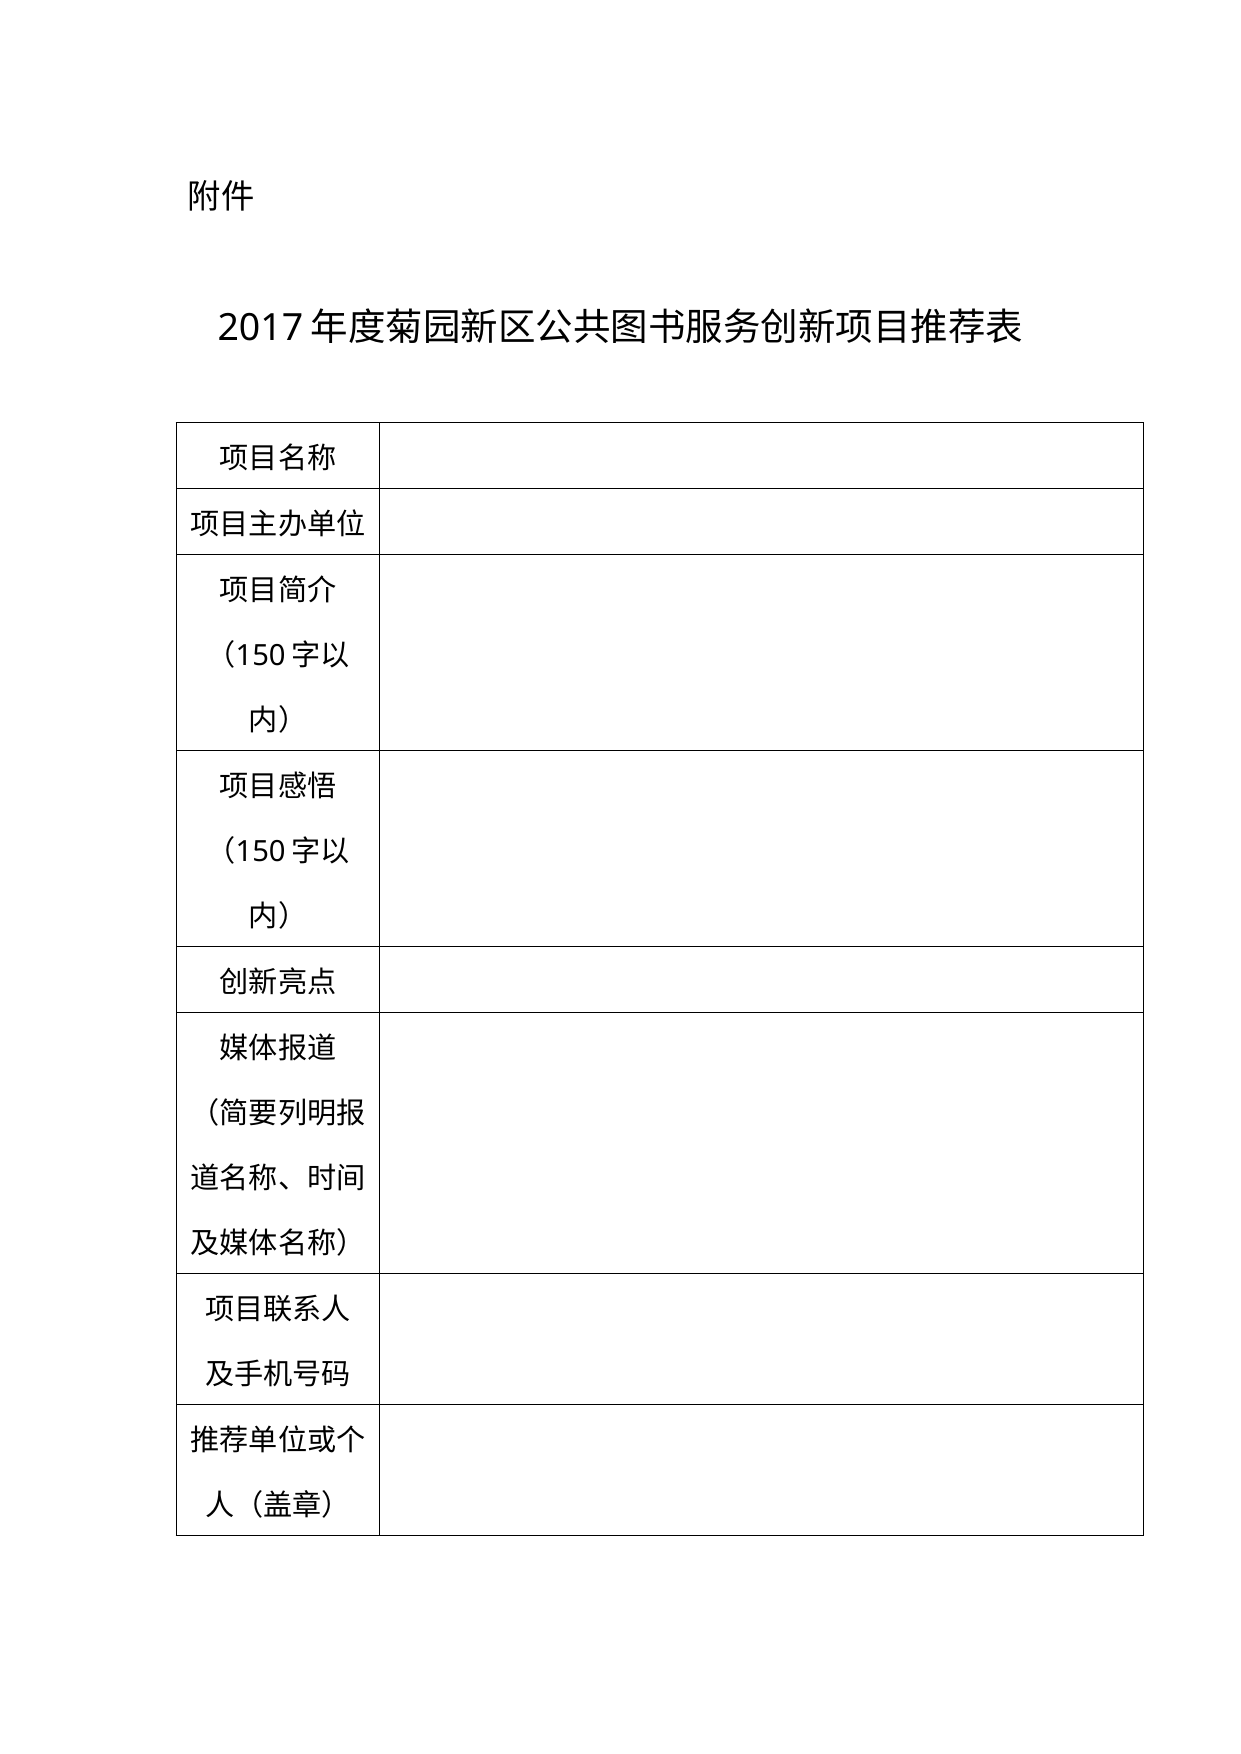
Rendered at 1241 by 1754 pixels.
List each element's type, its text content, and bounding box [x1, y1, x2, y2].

table_cell [380, 555, 1143, 750]
table_cell [380, 751, 1143, 946]
table_cell [380, 489, 1143, 554]
table_cell 项目主办单位 [177, 489, 379, 554]
table_header 项目名称 [177, 423, 379, 488]
table_header [380, 423, 1143, 488]
table_cell 推荐单位或个人（盖章） [177, 1405, 379, 1535]
table_cell 媒体报道 （简要列明报道名称、时间及媒体名称） [177, 1013, 379, 1273]
table_cell 创新亮点 [177, 947, 379, 1012]
text 附件 [187, 162, 1053, 227]
table_cell 项目联系人 及手机号码 [177, 1274, 379, 1404]
table_cell 项目简介 （150字以内） [177, 555, 379, 750]
table_cell [380, 947, 1143, 1012]
table_cell [380, 1274, 1143, 1404]
table_cell 项目感悟 （150字以内） [177, 751, 379, 946]
text 2017年度菊园新区公共图书服务创新项目推荐表 [187, 292, 1053, 357]
table_cell [380, 1405, 1143, 1535]
table_cell [380, 1013, 1143, 1273]
